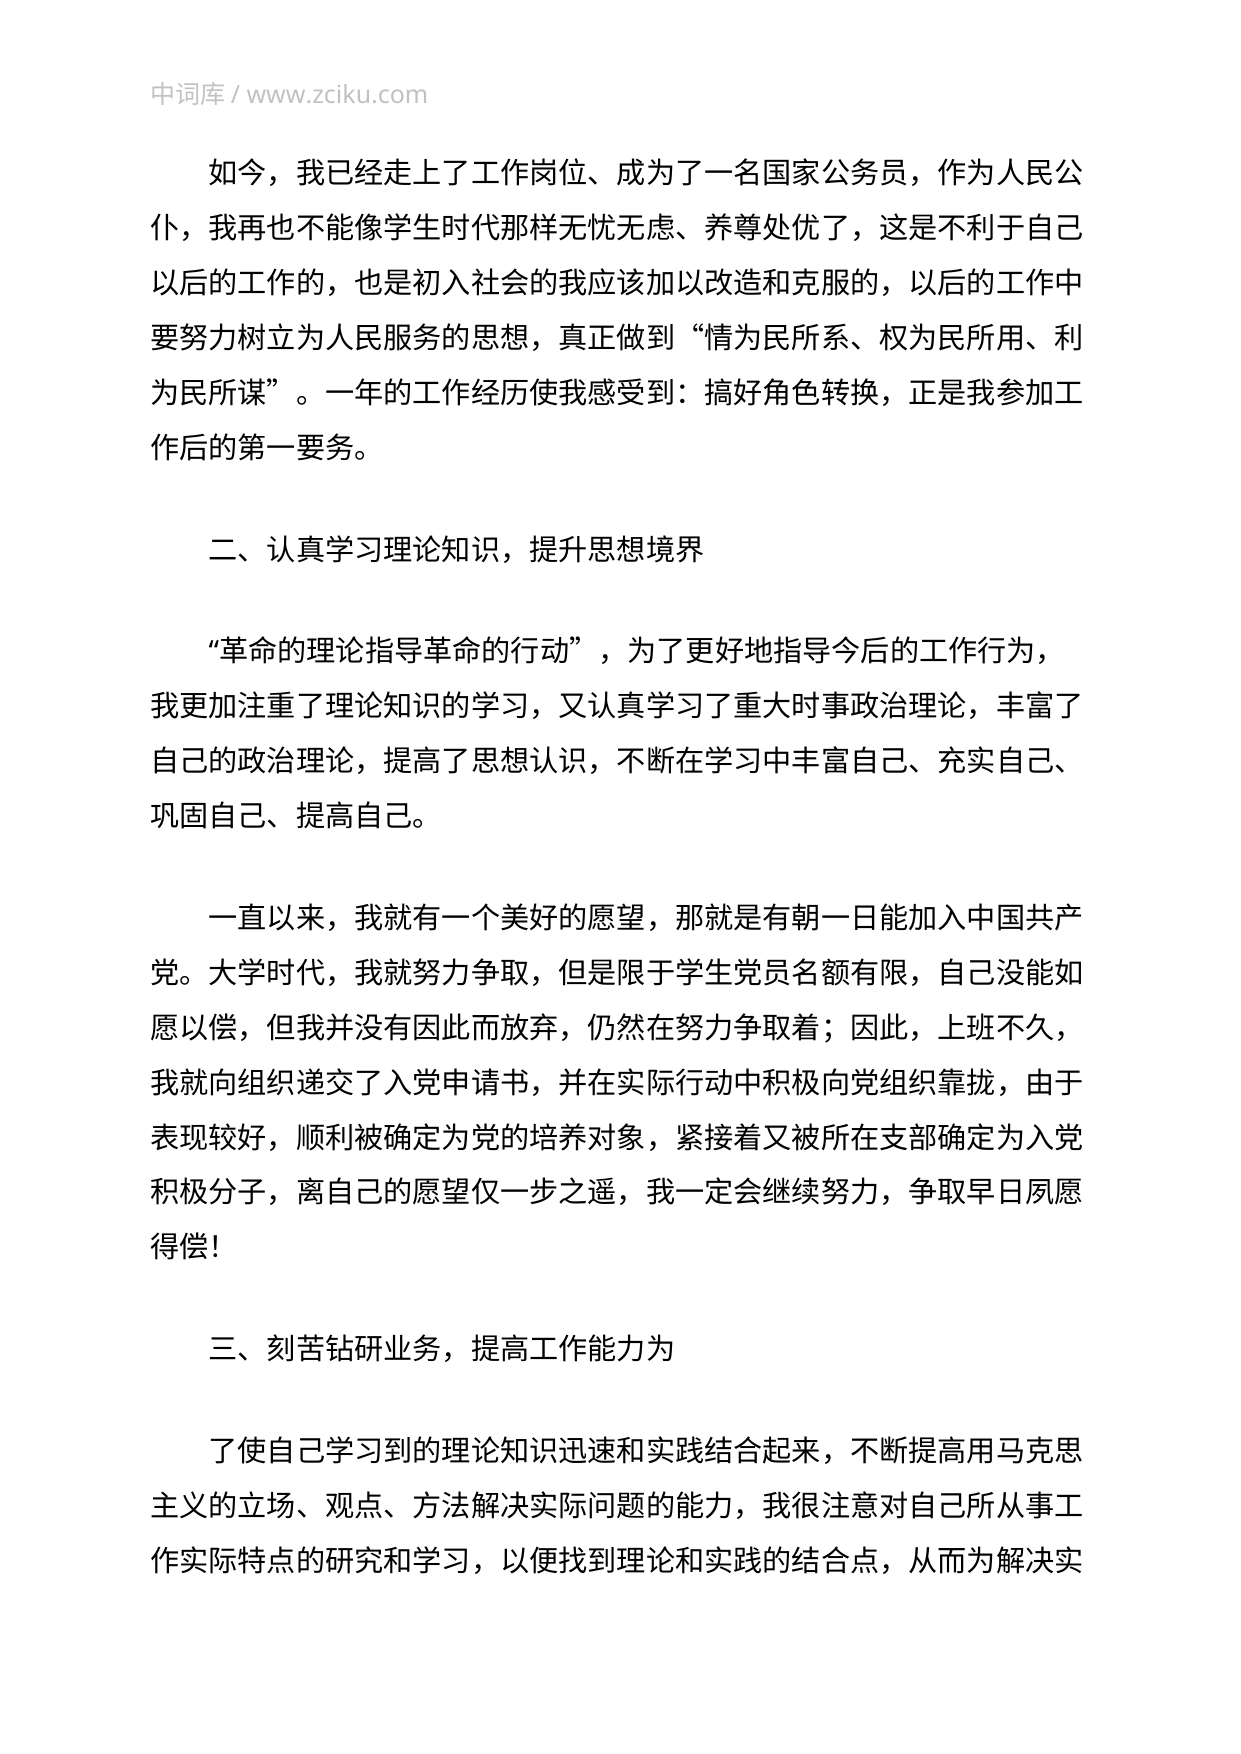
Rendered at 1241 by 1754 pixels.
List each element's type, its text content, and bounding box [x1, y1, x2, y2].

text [150, 1427, 1090, 1579]
text 一直以来，我就有一个美好的愿望，那就是有朝一日能加入中国共产党。大学时代，我就努力争取，但是限于学生党员名额有限，自己没能如愿以偿，但我并没有因此而放弃，仍然在努力争取着；因此，上班不久，我就向组织递交了入党申请书，并在实际行动中积极向党组织靠拢，由于表现较好，顺利被确定为党的培养对象，紧接着又被所在支部确定为入党积极分子，离自己的愿望仅一步之遥，我一定会继续努力，争取早日夙愿得偿！ [150, 894, 1090, 1266]
text 二、认真学习理论知识，提升思想境界 [150, 526, 1090, 568]
text “革命的理论指导革命的行动”，为了更好地指导今后的工作行为，我更加注重了理论知识的学习，又认真学习了重大时事政治理论，丰富了自己的政治理论，提高了思想认识，不断在学习中丰富自己、充实自己、巩固自己、提高自己。 [150, 628, 1090, 835]
text 三、刻苦钻研业务，提高工作能力为 [150, 1326, 1090, 1368]
text 如今，我已经走上了工作岗位、成为了一名国家公务员，作为人民公仆，我再也不能像学生时代那样无忧无虑、养尊处优了，这是不利于自己以后的工作的，也是初入社会的我应该加以改造和克服的，以后的工作中要努力树立为人民服务的思想，真正做到“情为民所系、权为民所用、利为民所谋”。一年的工作经历使我感受到：搞好角色转换，正是我参加工作后的第一要务。 [150, 150, 1090, 467]
